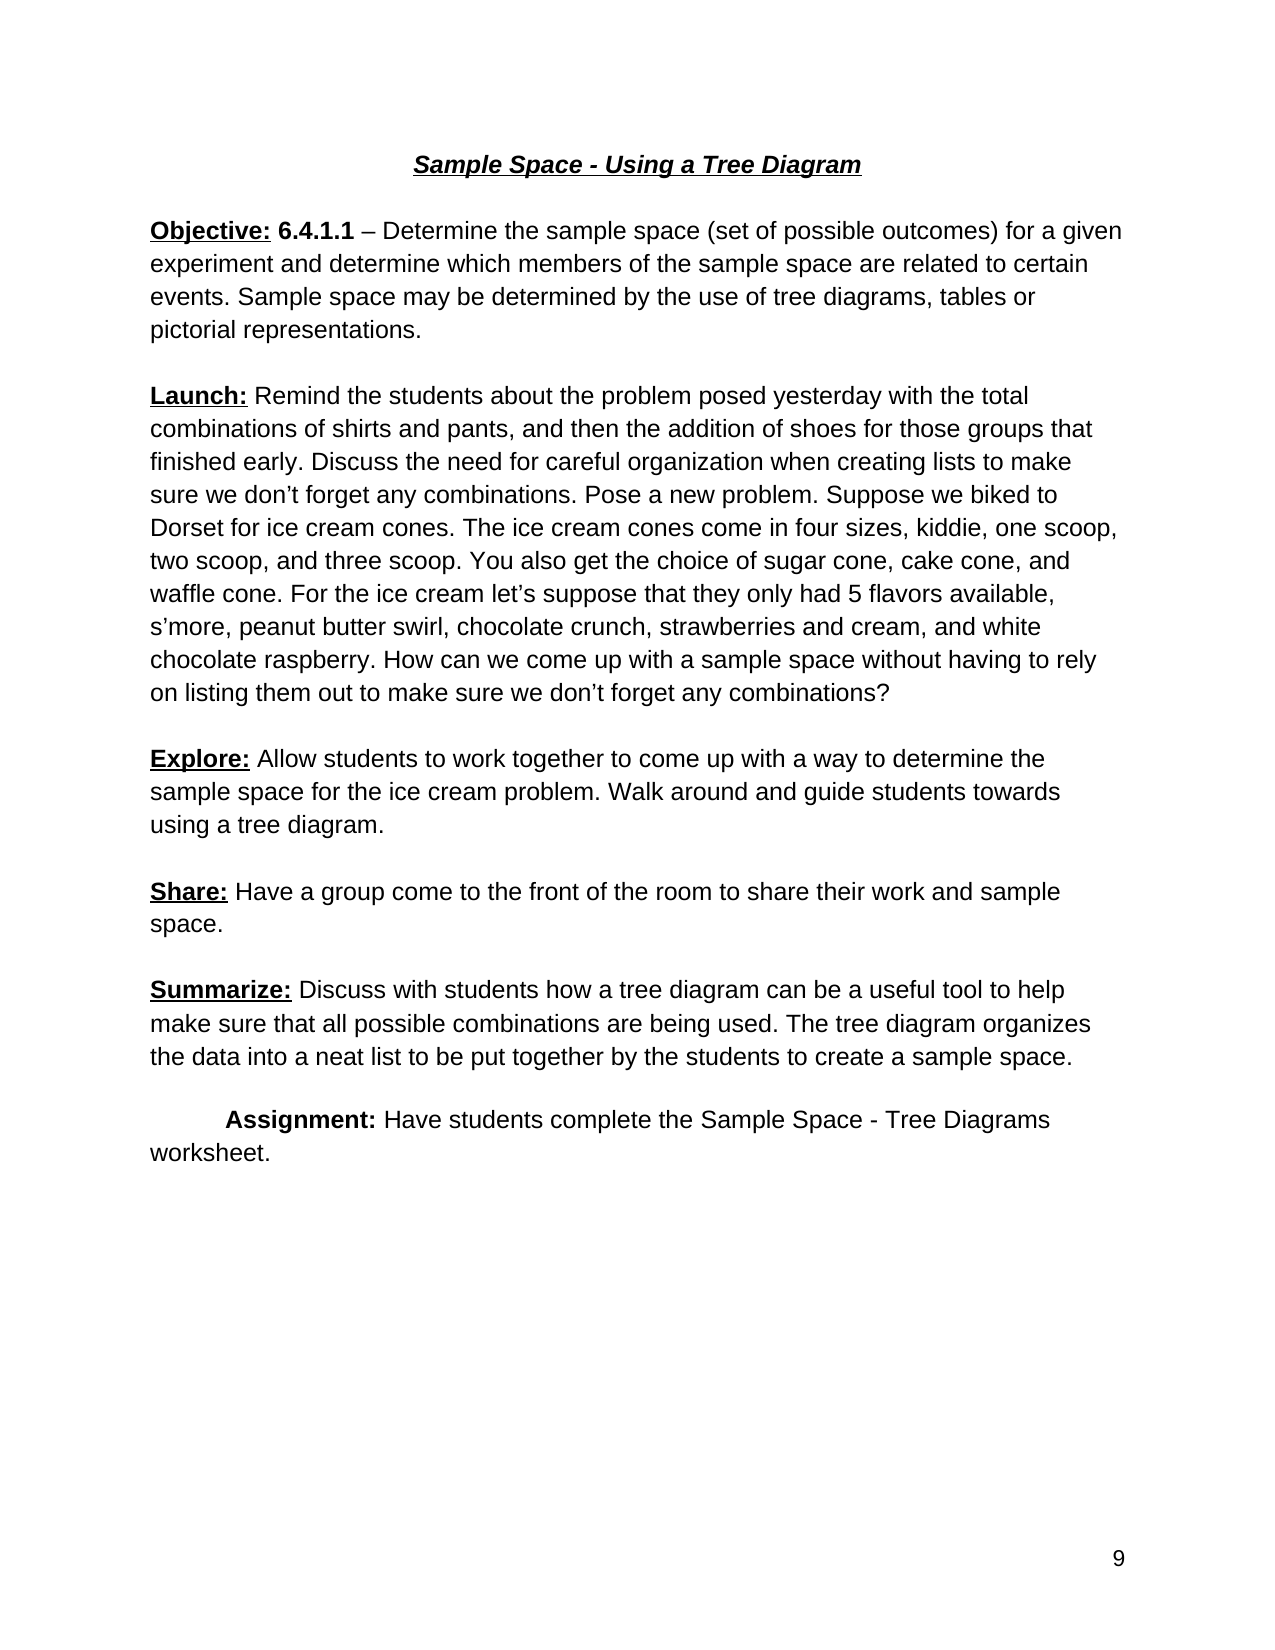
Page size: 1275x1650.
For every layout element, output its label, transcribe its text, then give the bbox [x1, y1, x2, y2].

text Assignment: Have students complete the Sample Space - Tree Diagrams worksheet. [150, 1105, 1125, 1167]
text Sample Space - Using a Tree Diagram [150, 150, 1125, 179]
text Launch: Remind the students about the problem posed yesterday with the total combinations of shirts and pants, and then the addition of shoes for those groups that finished early. Discuss the need for careful organization when creating lists to make sure we don’t forget any combinations. Pose a new problem. Suppose we biked to Dorset for ice cream cones. The ice cream cones come in four sizes, kiddie, one scoop, two scoop, and three scoop. You also get the choice of sugar cone, cake cone, and waffle cone. For the ice cream let’s suppose that they only had 5 flavors available, s’more, peanut butter swirl, chocolate crunch, strawberries and cream, and white chocolate raspberry. How can we come up with a sample space without having to rely on listing them out to make sure we don’t forget any combinations? [150, 381, 1125, 707]
text Summarize: Discuss with students how a tree diagram can be a useful tool to help make sure that all possible combinations are being used. The tree diagram organizes the data into a neat list to be put together by the students to create a sample space. [150, 976, 1125, 1070]
text Share: Have a group come to the front of the room to share their work and sample space. [150, 876, 1125, 938]
text Objective: 6.4.1.1 – Determine the sample space (set of possible outcomes) for a given experiment and determine which members of the sample space are related to certain events. Sample space may be determined by the use of tree diagrams, tables or pictorial representations. [150, 216, 1125, 344]
text Explore: Allow students to work together to come up with a way to determine the sample space for the ice cream problem. Walk around and guide students towards using a tree diagram. [150, 744, 1125, 839]
